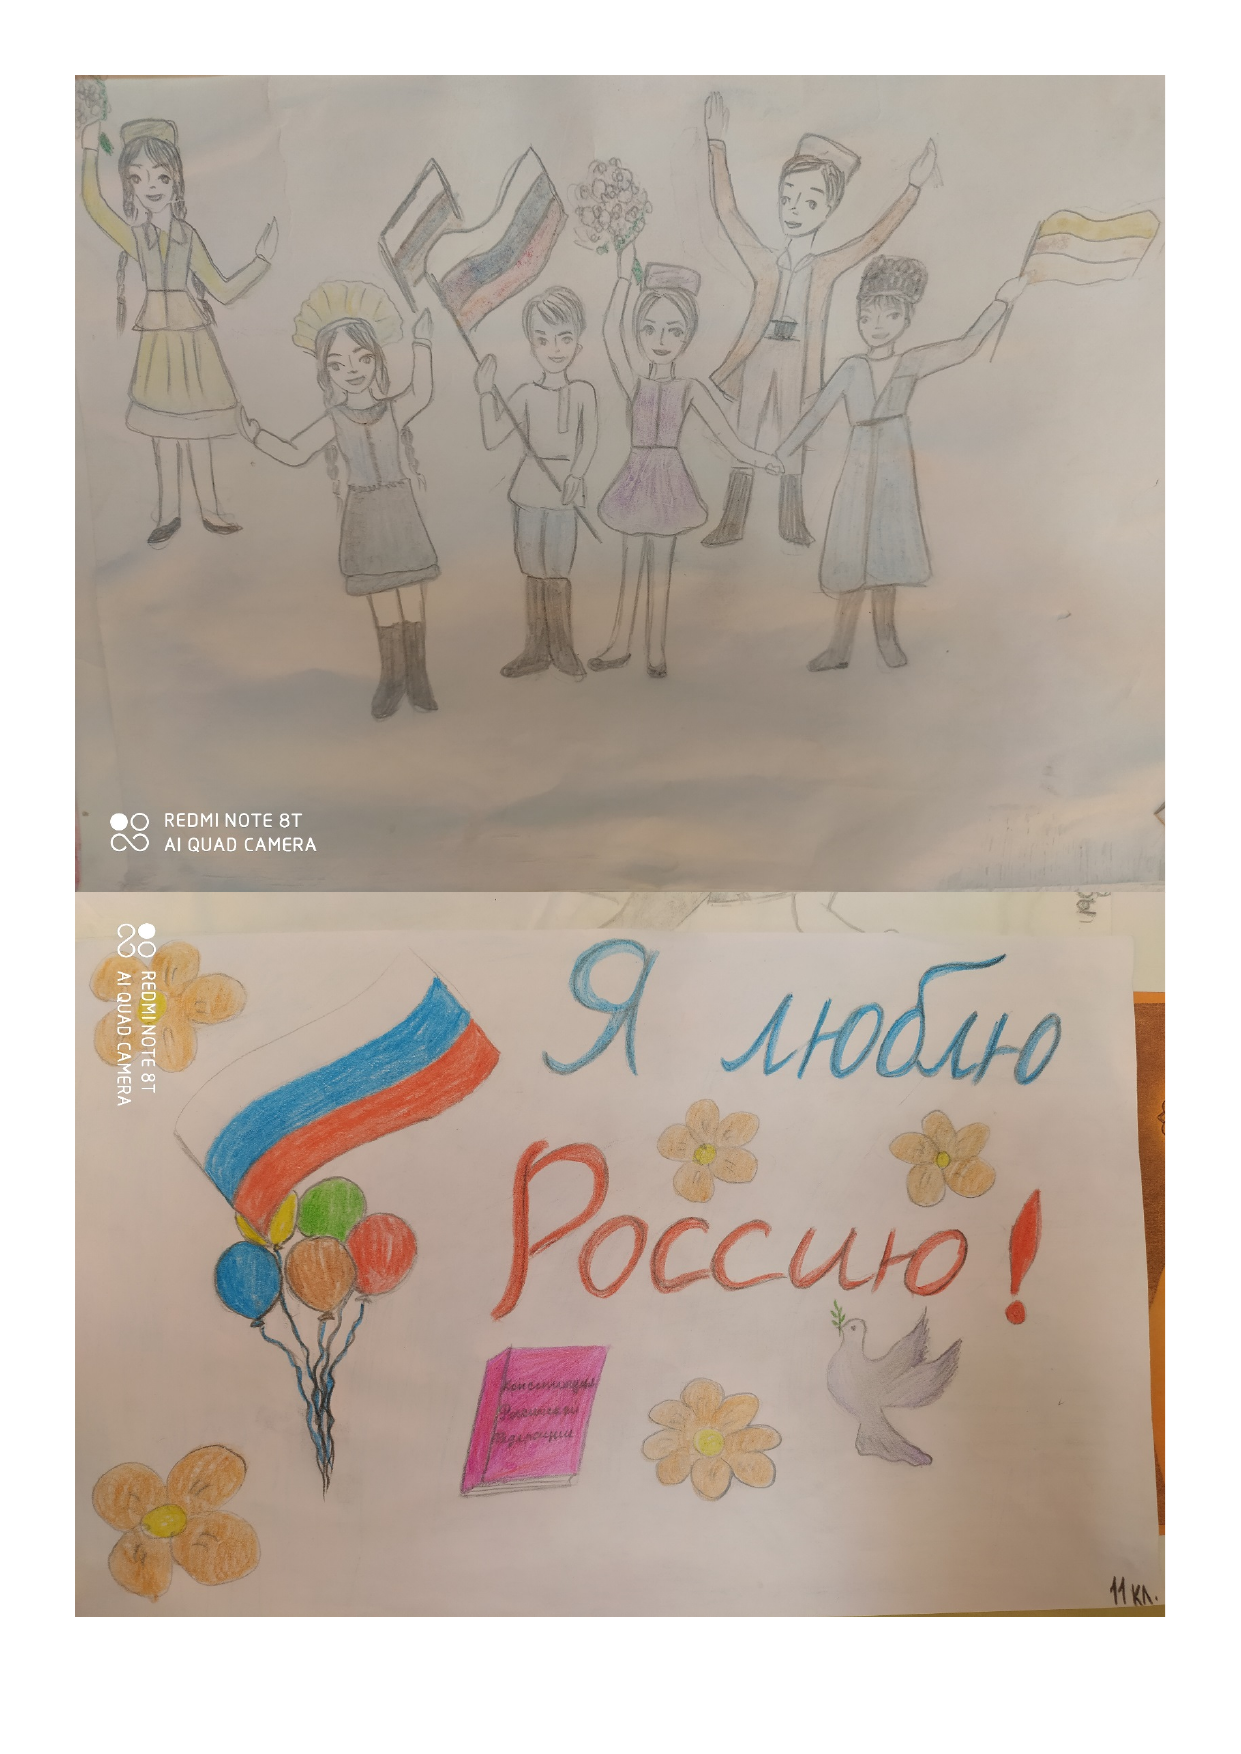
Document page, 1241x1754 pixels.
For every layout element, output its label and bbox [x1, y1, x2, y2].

picture [75, 75, 1166, 1617]
